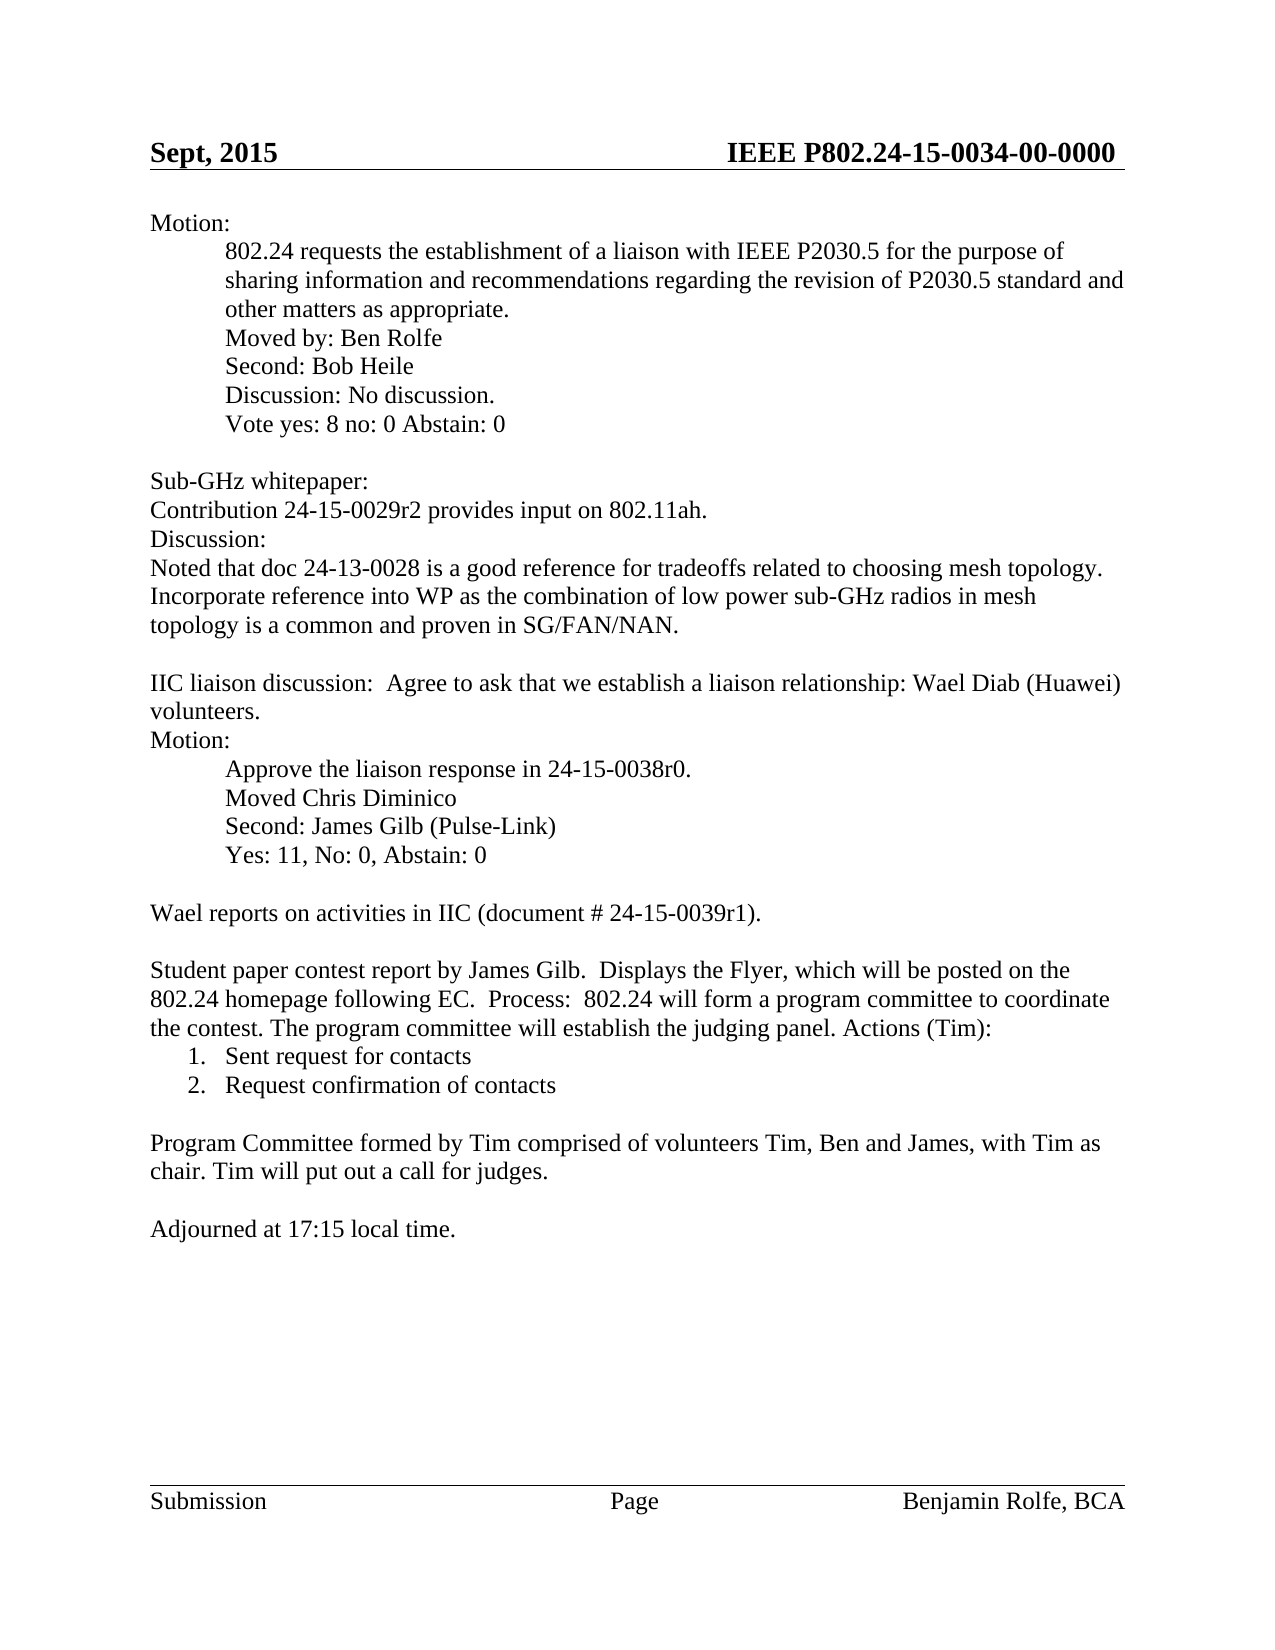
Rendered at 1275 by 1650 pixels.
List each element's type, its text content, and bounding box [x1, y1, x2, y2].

text Wael reports on activities in IIC (document # 24-15-0039r1). [150, 898, 1125, 926]
text Sub-GHz whitepaper: [150, 466, 1125, 495]
text Noted that doc 24-13-0028 is a good reference for tradeoffs related to choosing mesh topology. Incorporate reference into WP as the combination of low power sub-GHz radios in mesh topology is a common and proven in SG/FAN/NAN. [150, 553, 1125, 639]
text Discussion: [150, 524, 1125, 553]
text Second: Bob Heile [225, 351, 1125, 380]
text Motion: [150, 208, 1125, 236]
text 802.24 requests the establishment of a liaison with IEEE P2030.5 for the purpose of sharing information and recommendations regarding the revision of P2030.5 standard and other matters as appropriate. [225, 236, 1125, 323]
text Vote yes: 8 no: 0 Abstain: 0 [225, 409, 1125, 438]
text Discussion: No discussion. [225, 380, 1125, 409]
text Contribution 24-15-0029r2 provides input on 802.11ah. [150, 495, 1125, 524]
text Program Committee formed by Tim comprised of volunteers Tim, Ben and James, with Tim as chair. Tim will put out a call for judges. [150, 1128, 1125, 1185]
text Moved by: Ben Rolfe [225, 323, 1125, 351]
text Yes: 11, No: 0, Abstain: 0 [225, 840, 1125, 869]
text Moved Chris Diminico [225, 783, 1125, 811]
text Adjourned at 17:15 local time. [150, 1214, 1125, 1243]
text Student paper contest report by James Gilb. Displays the Flyer, which will be posted on the 802.24 homepage following EC. Process: 802.24 will form a program committee to coordinate the contest. The program committee will establish the judging panel. Actions (Tim): [150, 955, 1125, 1041]
text Approve the liaison response in 24-15-0038r0. [225, 754, 1125, 783]
list Sent request for contacts [187, 1041, 1125, 1070]
text Second: James Gilb (Pulse-Link) [225, 811, 1125, 840]
text IIC liaison discussion: Agree to ask that we establish a liaison relationship: Wael Diab (Huawei) volunteers. [150, 668, 1125, 725]
text Motion: [150, 725, 1125, 754]
list Request confirmation of contacts [187, 1070, 1125, 1099]
